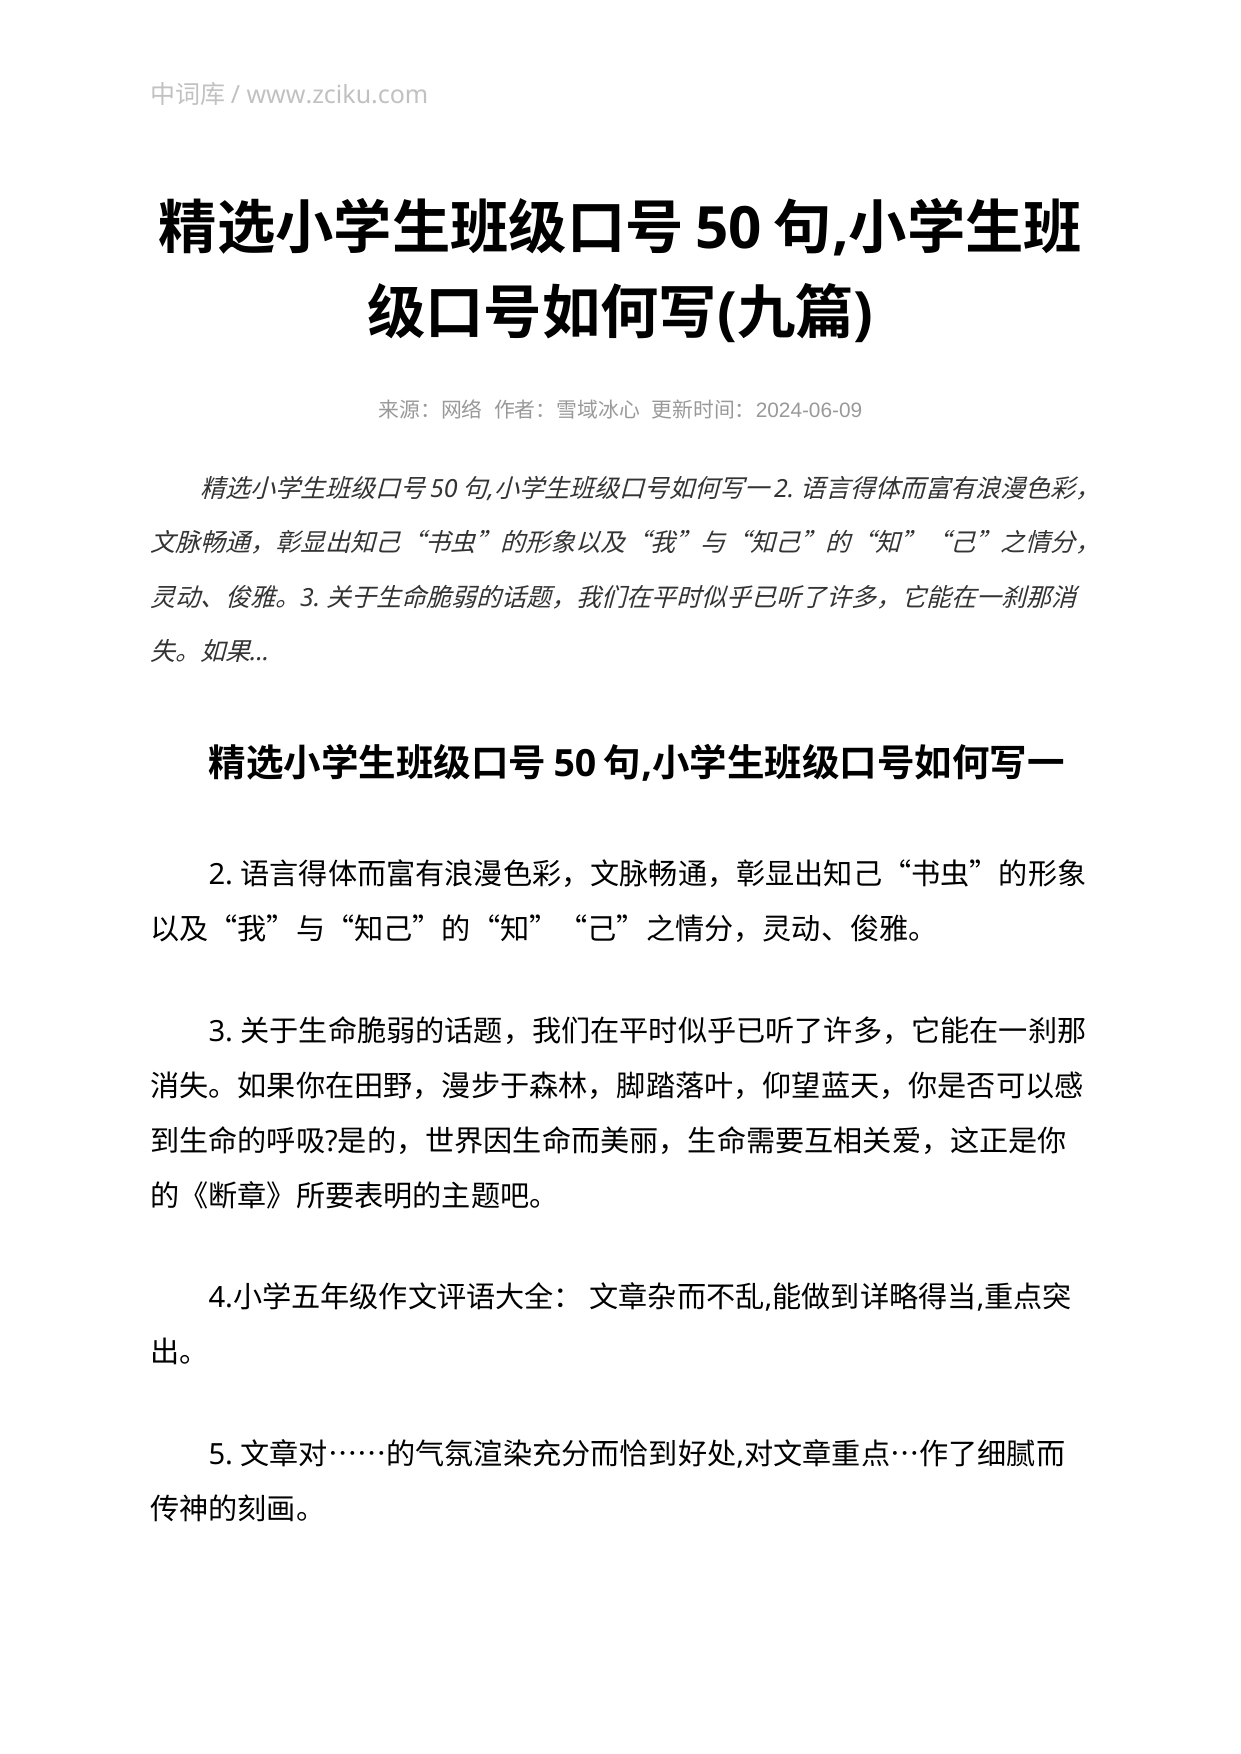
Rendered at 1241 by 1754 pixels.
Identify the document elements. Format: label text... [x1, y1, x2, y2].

text 精选小学生班级口号50句,小学生班级口号如何写一 [150, 733, 1090, 787]
text 5. 文章对……的气氛渲染充分而恰到好处,对文章重点…作了细腻而传神的刻画。 [150, 1431, 1090, 1528]
text 精选小学生班级口号50句,小学生班级口号如何写一2. 语言得体而富有浪漫色彩，文脉畅通，彰显出知己“书虫”的形象以及“我”与“知己”的“知”“己”之情分，灵动、俊雅。3. 关于生命脆弱的话题，我们在平时似乎已听了许多，它能在一刹那消失。如果... [150, 468, 1090, 668]
subtitle 精选小学生班级口号50句,小学生班级口号如何写(九篇) [150, 181, 1090, 351]
text 来源：网络 作者：雪域冰心 更新时间：2024-06-09 [150, 398, 1090, 422]
text 3. 关于生命脆弱的话题，我们在平时似乎已听了许多，它能在一刹那消失。如果你在田野，漫步于森林，脚踏落叶，仰望蓝天，你是否可以感到生命的呼吸?是的，世界因生命而美丽，生命需要互相关爱，这正是你的《断章》所要表明的主题吧。 [150, 1007, 1090, 1214]
text 4.小学五年级作文评语大全： 文章杂而不乱,能做到详略得当,重点突出。 [150, 1274, 1090, 1371]
text 2. 语言得体而富有浪漫色彩，文脉畅通，彰显出知己“书虫”的形象以及“我”与“知己”的“知”“己”之情分，灵动、俊雅。 [150, 851, 1090, 948]
